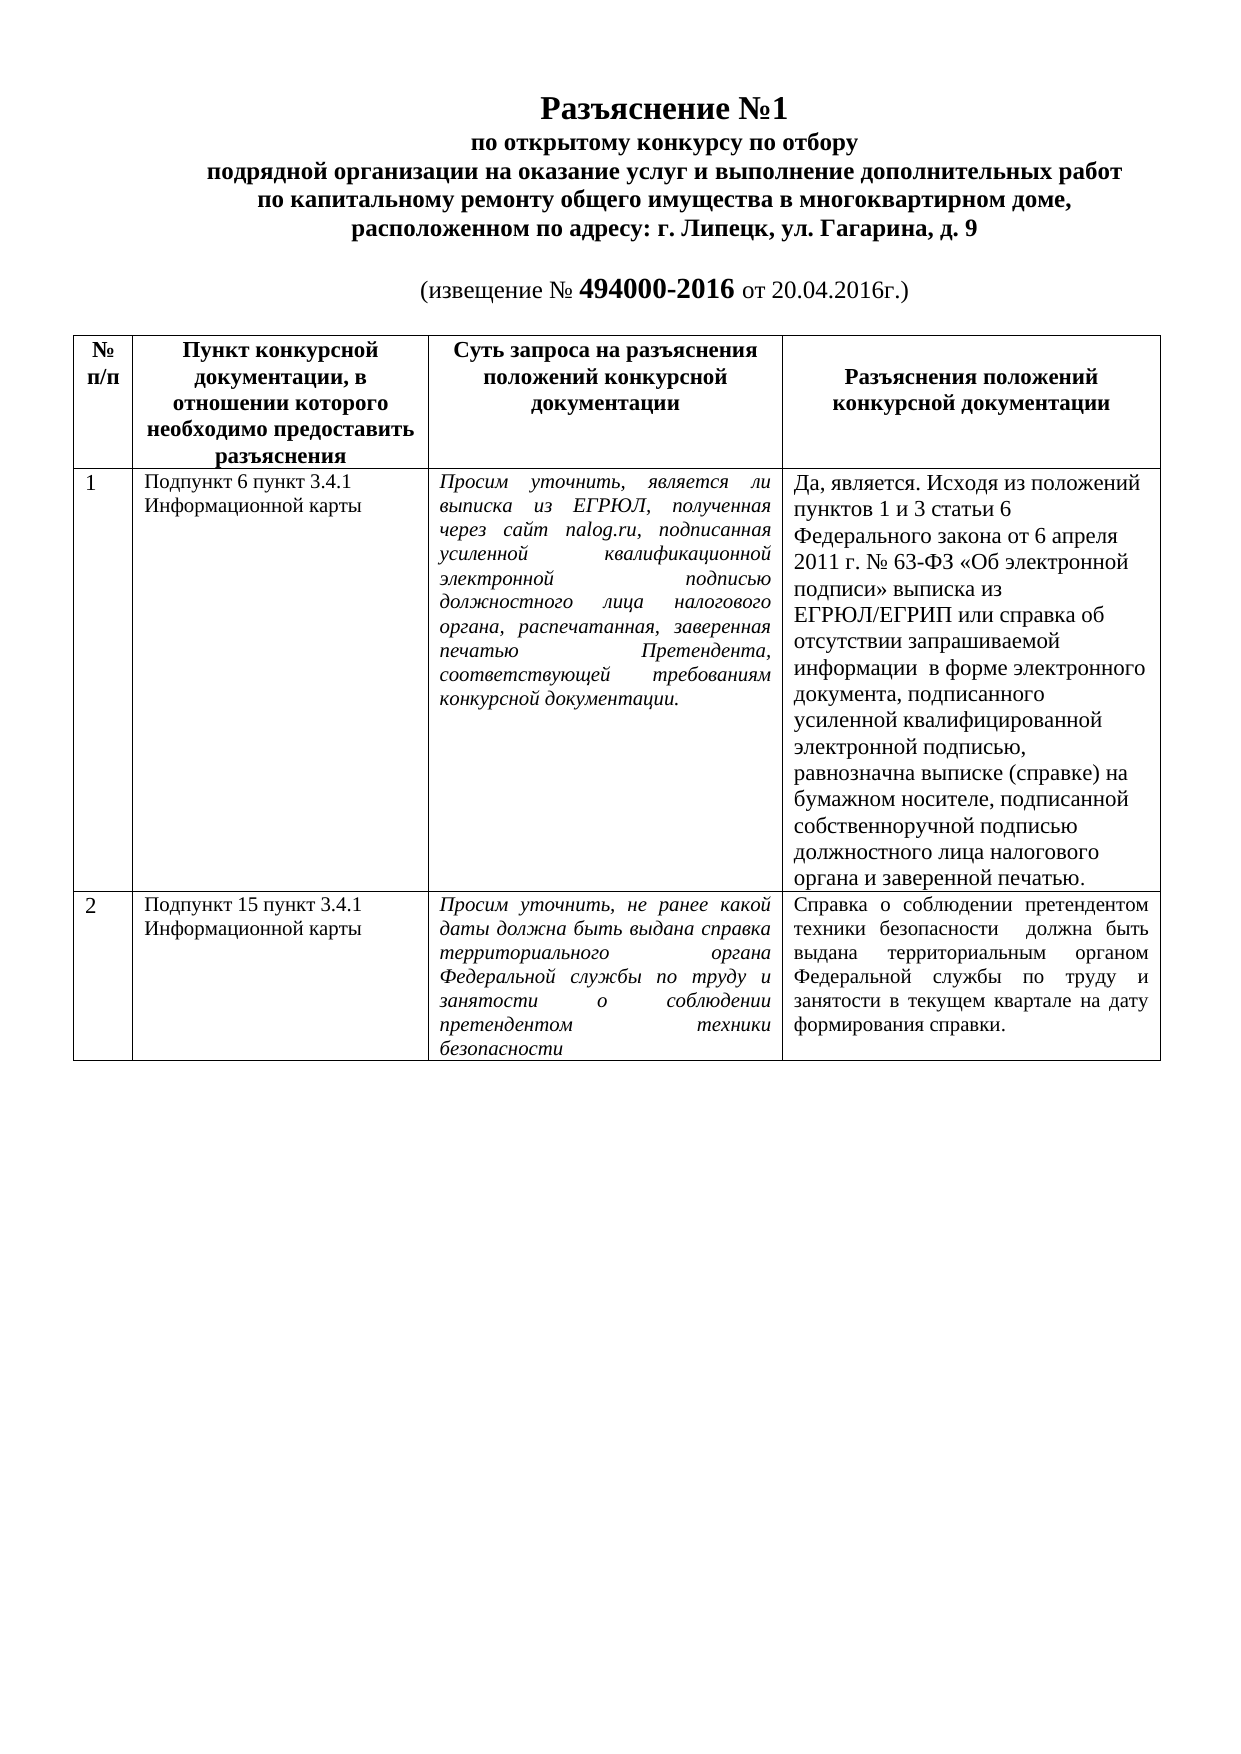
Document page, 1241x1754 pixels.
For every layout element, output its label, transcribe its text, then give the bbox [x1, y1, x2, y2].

text подрядной организации на оказание услуг и выполнение дополнительных работ по капитальному ремонту общего имущества в многоквартирном доме, расположенном по адресу: г. Липецк, ул. Гагарина, д. 9 [177, 156, 1152, 242]
table_header Суть запроса на разъяснения положений конкурсной документации [429, 336, 782, 468]
table_header № п/п [74, 336, 132, 468]
table_header Разъяснения положений конкурсной документации [783, 336, 1160, 468]
table_cell 2 [74, 892, 132, 1060]
table_cell Подпункт 15 пункт 3.4.1 Информационной карты [133, 892, 428, 1060]
table_cell Справка о соблюдении претендентом техники безопасности должна быть выдана территориальным органом Федеральной службы по труду и занятости в текущем квартале на дату формирования справки. [783, 892, 1160, 1060]
table_cell Просим уточнить, является ли выписка из ЕГРЮЛ, полученная через сайт nalog.ru, подписанная усиленной квалификационной электронной подписью должностного лица налогового органа, распечатанная, заверенная печатью Претендента, соответствующей требованиям конкурсной документации. [429, 469, 782, 891]
table_cell Да, является. Исходя из положений пунктов 1 и 3 статьи 6 Федерального закона от 6 апреля 2011 г. № 63-ФЗ «Об электронной подписи» выписка из ЕГРЮЛ/ЕГРИП или справка об отсутствии запрашиваемой информации в форме электронного документа, подписанного усиленной квалифицированной электронной подписью, равнозначна выписке (справке) на бумажном носителе, подписанной собственноручной подписью должностного лица налогового органа и заверенной печатью. [783, 469, 1160, 891]
table_cell 1 [74, 469, 132, 891]
table_cell Подпункт 6 пункт 3.4.1 Информационной карты [133, 469, 428, 891]
text по открытому конкурсу по отбору [177, 127, 1152, 156]
table_cell Просим уточнить, не ранее какой даты должна быть выдана справка территориального органа Федеральной службы по труду и занятости о соблюдении претендентом техники безопасности [429, 892, 782, 1060]
table_header Пункт конкурсной документации, в отношении которого необходимо предоставить разъяснения [133, 336, 428, 468]
text Разъяснение №1 [177, 89, 1152, 127]
text (извещение № 494000-2016 от 20.04.2016г.) [177, 271, 1152, 304]
